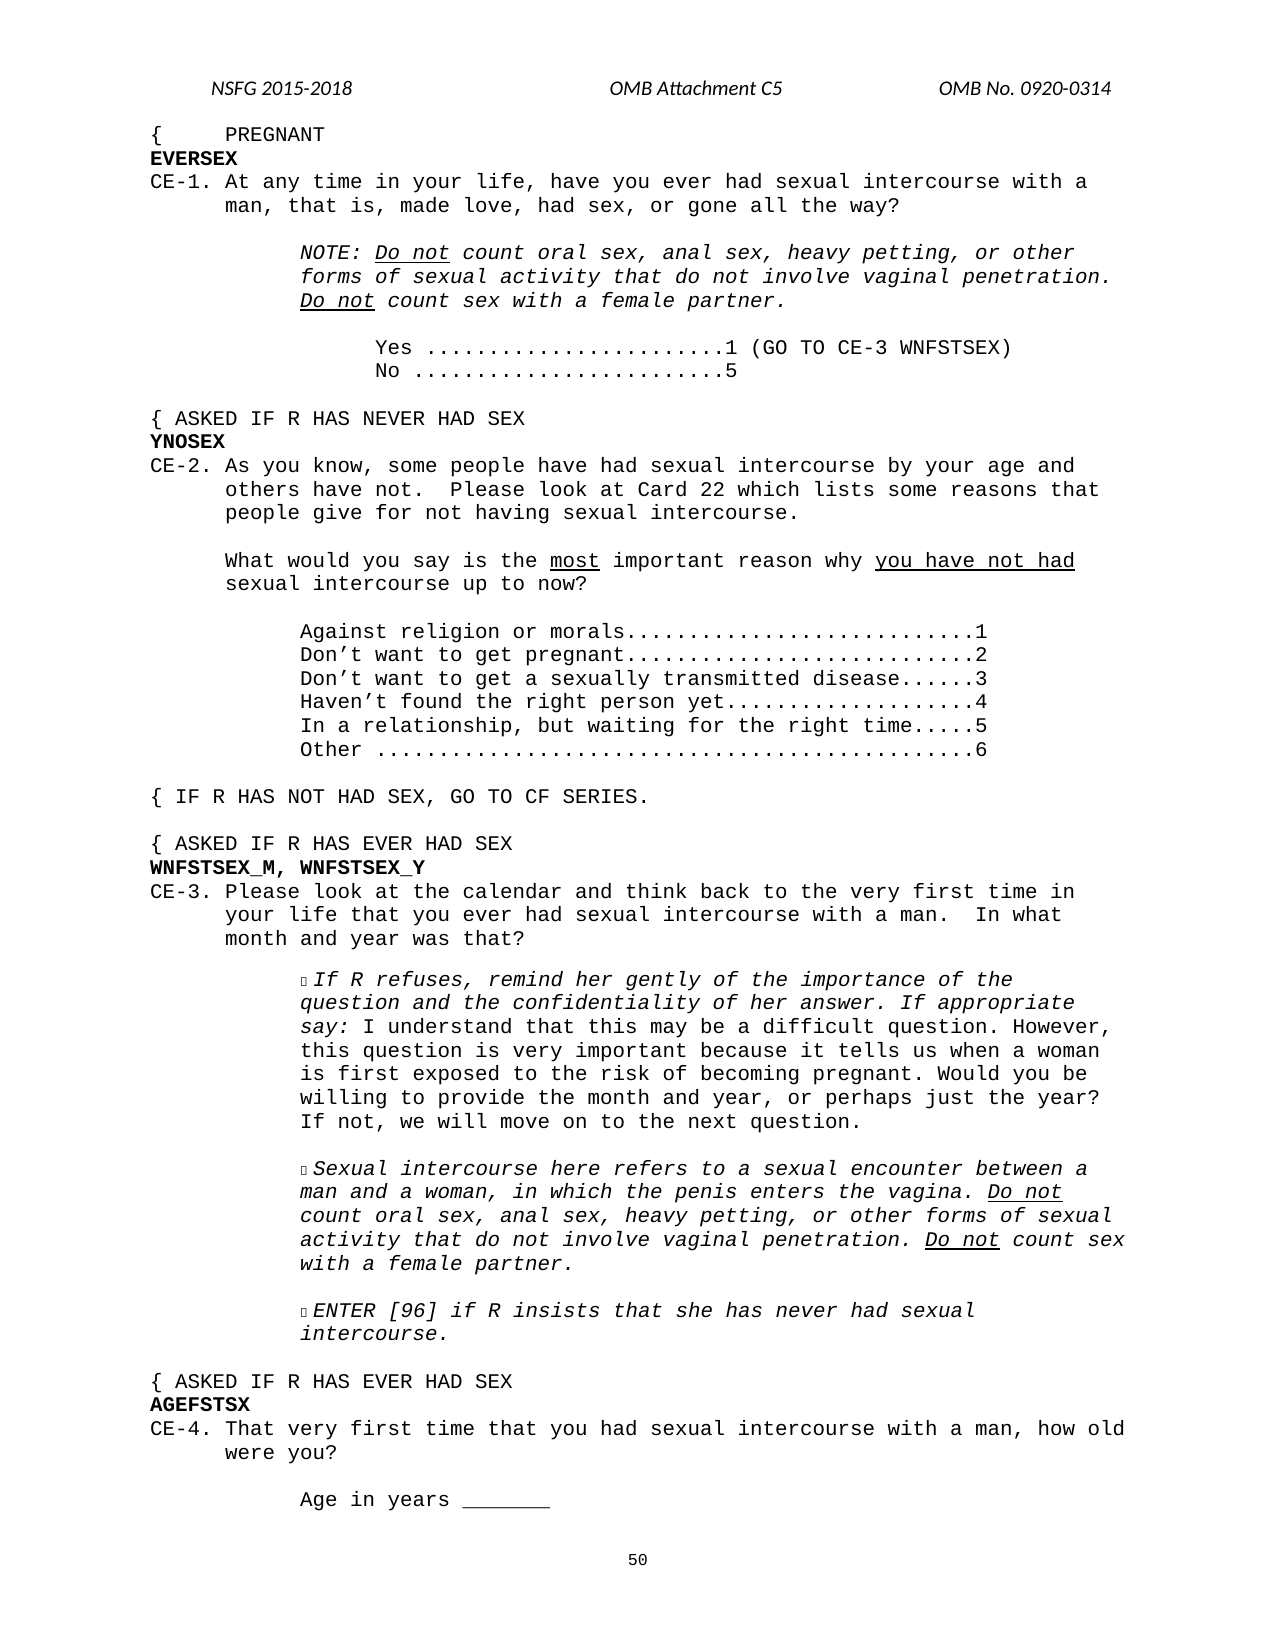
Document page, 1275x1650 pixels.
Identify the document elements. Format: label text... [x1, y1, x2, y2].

text  Sexual intercourse here refers to a sexual encounter between a man and a woman, in which the penis enters the vagina. Do not count oral sex, anal sex, heavy petting, or other forms of sexual activity that do not involve vaginal penetration. Do not count sex with a female partner. [300, 1158, 1125, 1276]
text Age in years _______ [150, 1489, 1125, 1513]
text Against religion or morals............................1 [150, 621, 1125, 644]
text AGEFSTSX [150, 1394, 1125, 1418]
text { IF R HAS NOT HAD SEX, GO TO CF SERIES. [150, 786, 1125, 810]
text Don’t want to get a sexually transmitted disease......3 [150, 668, 1125, 692]
text { PREGNANT [150, 124, 1125, 148]
text { ASKED IF R HAS EVER HAD SEX [150, 1371, 1125, 1394]
text No .........................5 [150, 361, 1125, 384]
text CE-1. At any time in your life, have you ever had sexual intercourse with a man, that is, made love, had sex, or gone all the way? [150, 171, 1125, 219]
text YNOSEX [150, 431, 1125, 455]
text  If R refuses, remind her gently of the importance of the question and the confidentiality of her answer. If appropriate say: I understand that this may be a difficult question. However, this question is very important because it tells us when a woman is first exposed to the risk of becoming pregnant. Would you be willing to provide the month and year, or perhaps just the year? If not, we will move on to the next question. [300, 969, 1125, 1134]
text CE-4. That very first time that you had sexual intercourse with a man, how old were you? [150, 1418, 1125, 1465]
text In a relationship, but waiting for the right time.....5 [150, 715, 1125, 739]
text WNFSTSEX_M, WNFSTSEX_Y [150, 857, 1125, 881]
text EVERSEX [150, 148, 1125, 171]
text  ENTER [96] if R insists that she has never had sexual intercourse. [300, 1300, 1125, 1347]
text Yes ........................1 (GO TO CE-3 WNFSTSEX) [150, 337, 1125, 361]
text { ASKED IF R HAS NEVER HAD SEX [150, 408, 1125, 431]
text NOTE: Do not count oral sex, anal sex, heavy petting, or other forms of sexual activity that do not involve vaginal penetration. Do not count sex with a female partner. [300, 242, 1125, 313]
text Other ................................................6 [150, 739, 1125, 762]
text What would you say is the most important reason why you have not had sexual intercourse up to now? [225, 550, 1125, 597]
text Don’t want to get pregnant............................2 [150, 644, 1125, 668]
text Haven’t found the right person yet....................4 [150, 692, 1125, 715]
text CE-3. Please look at the calendar and think back to the very first time in your life that you ever had sexual intercourse with a man. In what month and year was that? [150, 881, 1125, 952]
text CE-2. As you know, some people have had sexual intercourse by your age and others have not. Please look at Card 22 which lists some reasons that people give for not having sexual intercourse. [150, 455, 1125, 526]
text { ASKED IF R HAS EVER HAD SEX [150, 833, 1125, 857]
